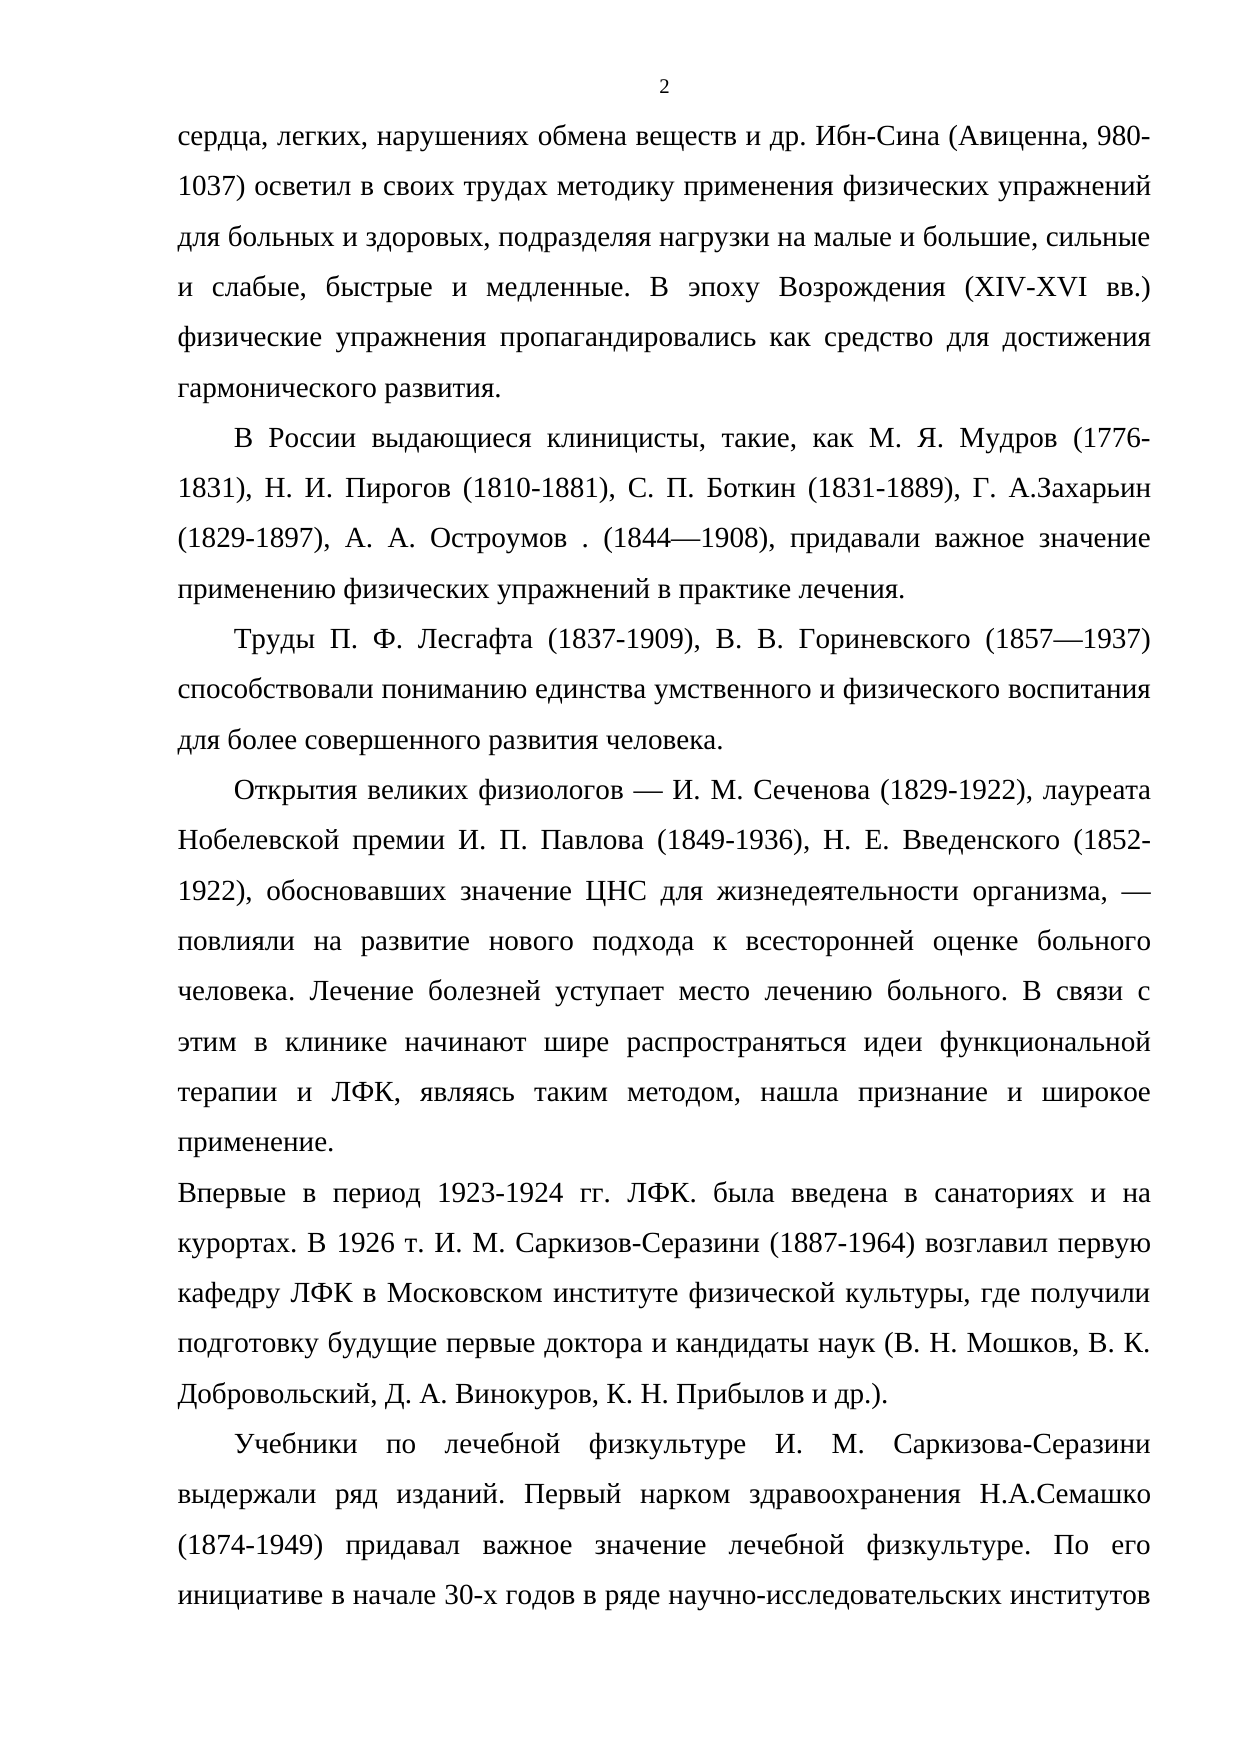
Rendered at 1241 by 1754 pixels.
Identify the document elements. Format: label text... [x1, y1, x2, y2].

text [177, 118, 1152, 403]
text В России выдающиеся клиницисты, такие, как М. Я. Мудров (1776-1831), Н. И. Пирогов (1810-1881), С. П. Боткин (1831-1889), Г. А.Захарьин (1829-1897), А. А. Остроумов . (1844—1908), придавали важное значение применению физических упражнений в практике лечения. [177, 420, 1152, 604]
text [177, 1426, 1152, 1611]
text Открытия великих физиологов — И. М. Сеченова (1829-1922), лауреата Нобелевской премии И. П. Павлова (1849-1936), Н. Е. Введенского (1852-1922), обосновавших значение ЦНС для жизнедеятельности организма, — повлияли на развитие нового подхода к всесторонней оценке больного человека. Лечение болезней уступает место лечению больного. В связи с этим в клинике начинают шире распространяться идеи функциональной терапии и ЛФК, являясь таким методом, нашла признание и широкое применение. [177, 772, 1152, 1158]
text Труды П. Ф. Лесгафта (1837-1909), В. В. Гориневского (1857—1937) способствовали пониманию единства умственного и физического воспитания для более совершенного развития человека. [177, 621, 1152, 755]
text Впервые в период 1923-1924 гг. ЛФК. была введена в санаториях и на курортах. В 1926 т. И. М. Саркизов-Серазини (1887-1964) возглавил первую кафедру ЛФК в Московском институте физической культуры, где получили подготовку будущие первые доктора и кандидаты наук (В. Н. Мошков, В. К. Добровольский, Д. А. Винокуров, К. Н. Прибылов и др.). [177, 1175, 1152, 1409]
